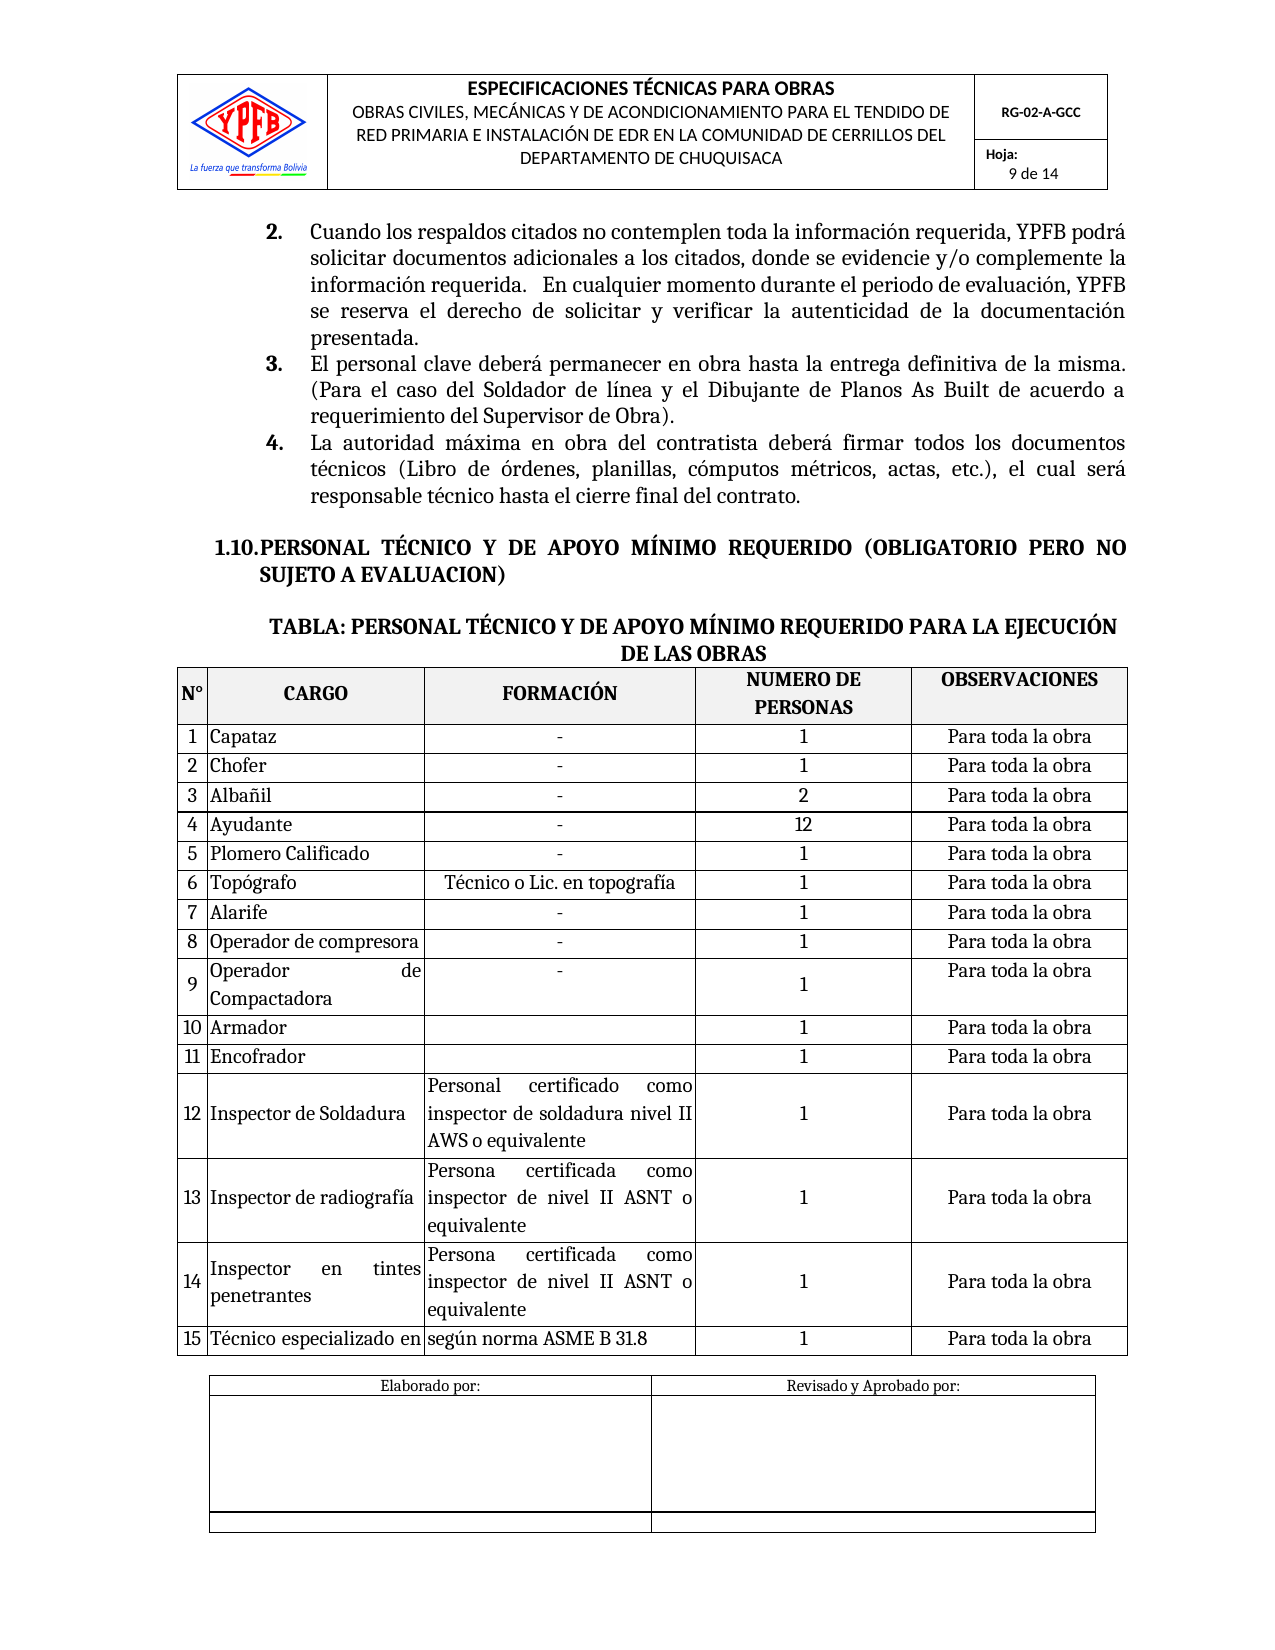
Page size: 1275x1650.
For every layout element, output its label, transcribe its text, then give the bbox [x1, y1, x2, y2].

table_cell Para toda la obra [912, 842, 1127, 870]
table_cell 1 [696, 1045, 911, 1073]
table_cell Inspector de radiografía [208, 1159, 424, 1242]
table_cell 5 [178, 842, 207, 870]
table_cell 1 [696, 900, 911, 928]
table_cell 1 [696, 1074, 911, 1157]
table_cell Armador [208, 1016, 424, 1044]
list La autoridad máxima en obra del contratista deberá firmar todos los documentos técnicos (Libro de órdenes, planillas, cómputos métricos, actas, etc.), el cual será responsable técnico hasta el cierre final del contrato. [266, 430, 1127, 509]
table_cell 1 [696, 1243, 911, 1326]
table_cell 3 [178, 783, 207, 811]
table_cell 1 [178, 725, 207, 753]
table_header FORMACIÓN [425, 668, 695, 724]
table_cell Para toda la obra [912, 813, 1127, 841]
table_cell - [425, 930, 695, 958]
table_cell 2 [696, 783, 911, 811]
table_cell según norma ASME B 31.8 [425, 1327, 695, 1355]
table_cell Técnico especializado en trabajos de revestimiento de tubería [208, 1327, 424, 1355]
table_cell 1 [696, 725, 911, 753]
table_cell Persona certificada como inspector de nivel II ASNT o equivalente [425, 1159, 695, 1242]
picture [188, 83, 308, 181]
table_cell Técnico o Lic. en topografía [425, 871, 695, 899]
table_cell Inspector en tintes penetrantes [208, 1243, 424, 1326]
table_cell - [425, 959, 695, 1014]
table_cell - [425, 813, 695, 841]
table_cell Para toda la obra [912, 725, 1127, 753]
table_cell [425, 1045, 695, 1073]
table_cell 10 [178, 1016, 207, 1044]
table_cell 13 [178, 1159, 207, 1242]
table_cell - [425, 725, 695, 753]
table_header CARGO [208, 668, 424, 724]
table_cell Albañil [208, 783, 424, 811]
table_cell 1 [696, 871, 911, 899]
table_cell 12 [696, 813, 911, 841]
table_cell Plomero Calificado [208, 842, 424, 870]
table_cell 15 [178, 1327, 207, 1355]
table_cell 9 [178, 959, 207, 1014]
table_cell Persona certificada como inspector de nivel II ASNT o equivalente [425, 1243, 695, 1326]
table_cell Inspector de Soldadura [208, 1074, 424, 1157]
table_cell Operador de compresora [208, 930, 424, 958]
table_cell 14 [178, 1243, 207, 1326]
table_header N° [178, 668, 207, 724]
table_cell 11 [178, 1045, 207, 1073]
table_cell 12 [178, 1074, 207, 1157]
table_cell 1 [696, 754, 911, 782]
table_cell Para toda la obra [912, 1074, 1127, 1157]
list PERSONAL TÉCNICO Y DE APOYO MÍNIMO REQUERIDO (OBLIGATORIO PERO NO SUJETO A EVALUACION) [215, 535, 1127, 588]
list Cuando los respaldos citados no contemplen toda la información requerida, YPFB podrá solicitar documentos adicionales a los citados, donde se evidencie y/o complemente la información requerida. En cualquier momento durante el periodo de evaluación, YPFB se reserva el derecho de solicitar y verificar la autenticidad de la documentación presentada. [266, 219, 1127, 351]
table_cell 1 [696, 930, 911, 958]
table_cell Chofer [208, 754, 424, 782]
list El personal clave deberá permanecer en obra hasta la entrega definitiva de la misma. (Para el caso del Soldador de línea y el Dibujante de Planos As Built de acuerdo a requerimiento del Supervisor de Obra). [266, 351, 1127, 430]
table_cell Ayudante [208, 813, 424, 841]
table_cell 8 [178, 930, 207, 958]
table_cell - [425, 754, 695, 782]
table_header OBSERVACIONES [912, 668, 1127, 724]
table_cell Para toda la obra [912, 900, 1127, 928]
table_cell 1 [696, 1016, 911, 1044]
table_cell - [425, 842, 695, 870]
table_cell - [425, 900, 695, 928]
table_cell Para toda la obra [912, 1327, 1127, 1355]
table_cell 7 [178, 900, 207, 928]
text TABLA: PERSONAL TÉCNICO Y DE APOYO MÍNIMO REQUERIDO PARA LA EJECUCIÓN DE LAS OBRAS [260, 614, 1127, 667]
table_cell Para toda la obra [912, 1016, 1127, 1044]
table_cell 1 [696, 1159, 911, 1242]
table_cell 1 [696, 1327, 911, 1355]
table_cell 6 [178, 871, 207, 899]
table_cell Capataz [208, 725, 424, 753]
table_cell Para toda la obra [912, 783, 1127, 811]
table_cell 1 [696, 959, 911, 1014]
table_cell Operador de Compactadora [208, 959, 424, 1014]
table_cell [425, 1016, 695, 1044]
table_cell Encofrador [208, 1045, 424, 1073]
table_cell Personal certificado como inspector de soldadura nivel II AWS o equivalente [425, 1074, 695, 1157]
table_cell 4 [178, 813, 207, 841]
table_cell Para toda la obra [912, 959, 1127, 1014]
table_header NUMERO DE PERSONAS [696, 668, 911, 724]
table_cell Para toda la obra [912, 1159, 1127, 1242]
table_cell 2 [178, 754, 207, 782]
table_cell Para toda la obra [912, 754, 1127, 782]
table_cell Alarife [208, 900, 424, 928]
table_cell Para toda la obra [912, 1045, 1127, 1073]
table_cell Topógrafo [208, 871, 424, 899]
table_cell - [425, 783, 695, 811]
table_cell Para toda la obra [912, 871, 1127, 899]
table_cell Para toda la obra [912, 1243, 1127, 1326]
table_cell 1 [696, 842, 911, 870]
table_cell Para toda la obra [912, 930, 1127, 958]
